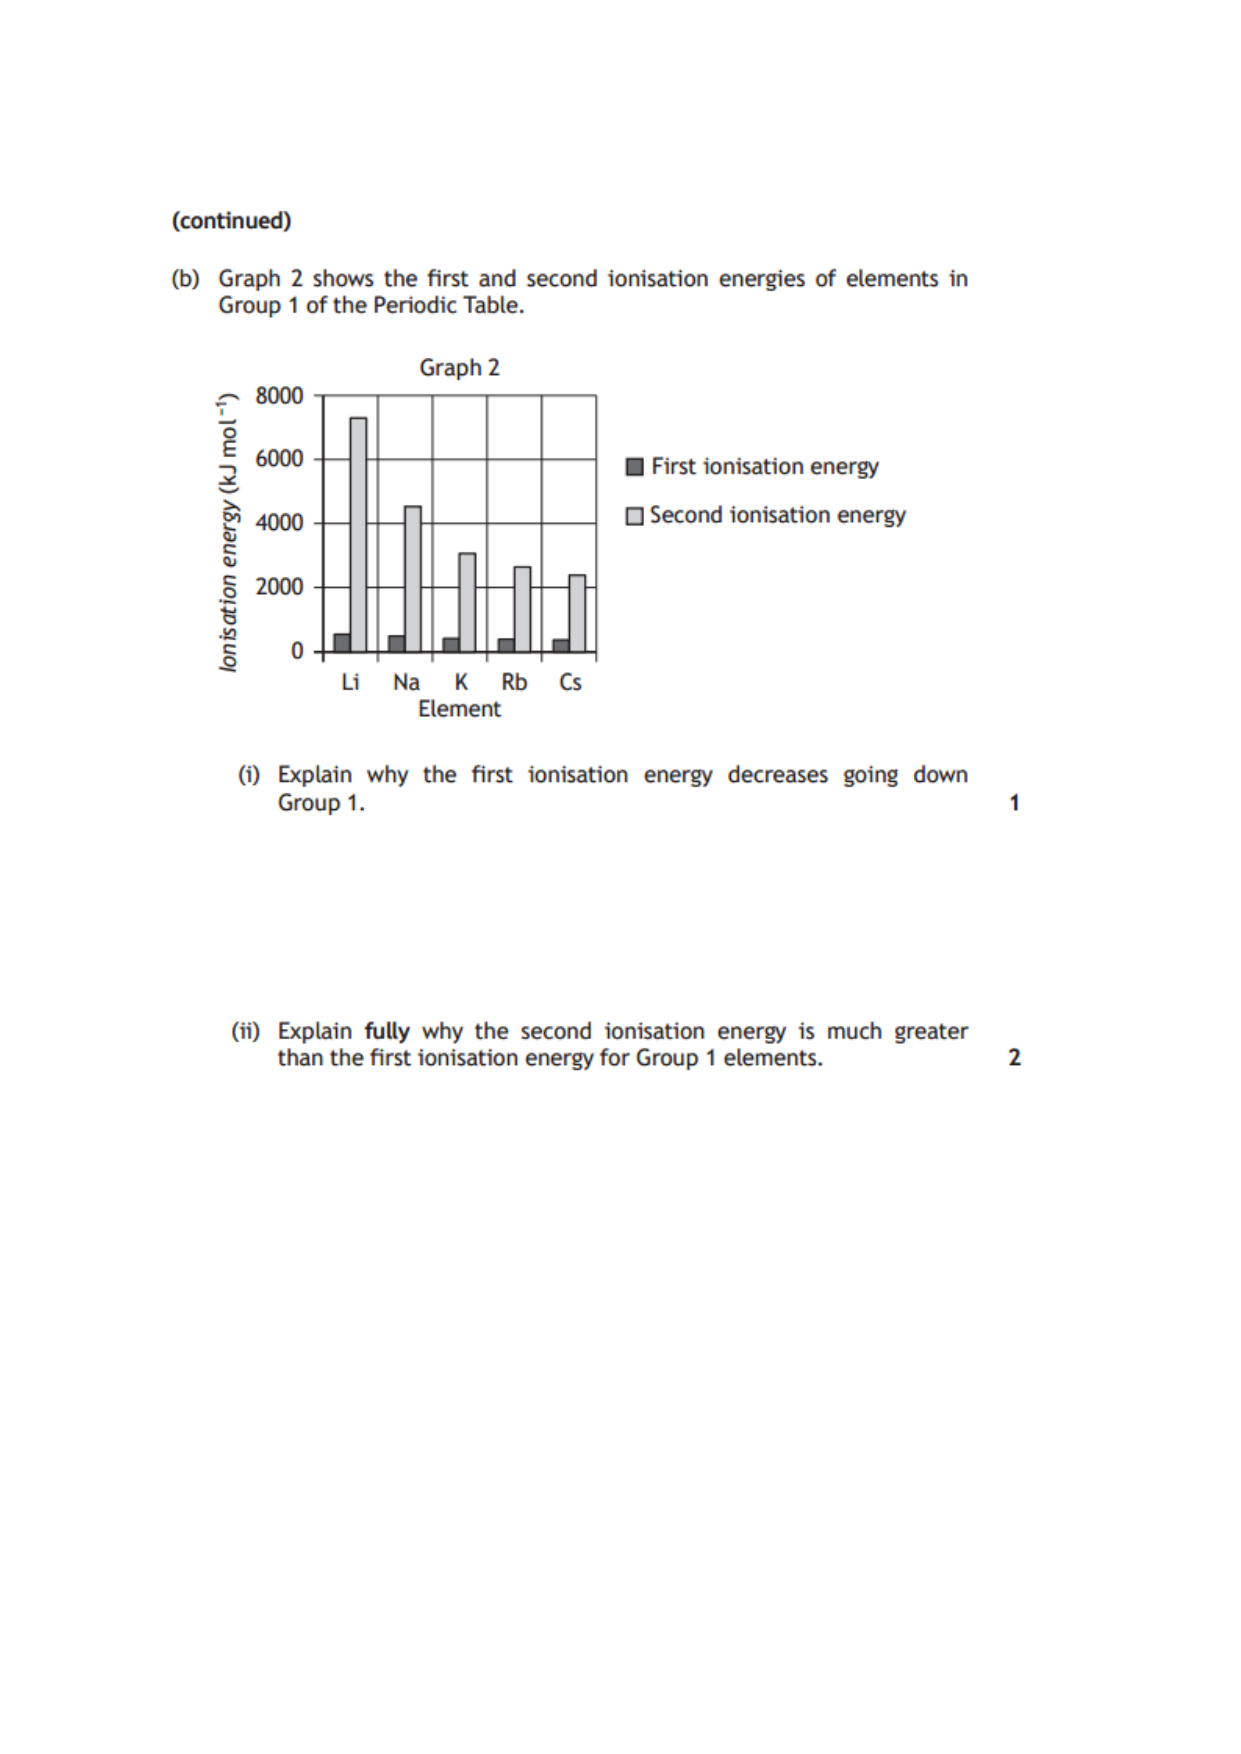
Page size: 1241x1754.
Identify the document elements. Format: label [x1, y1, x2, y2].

picture [150, 203, 1038, 1122]
